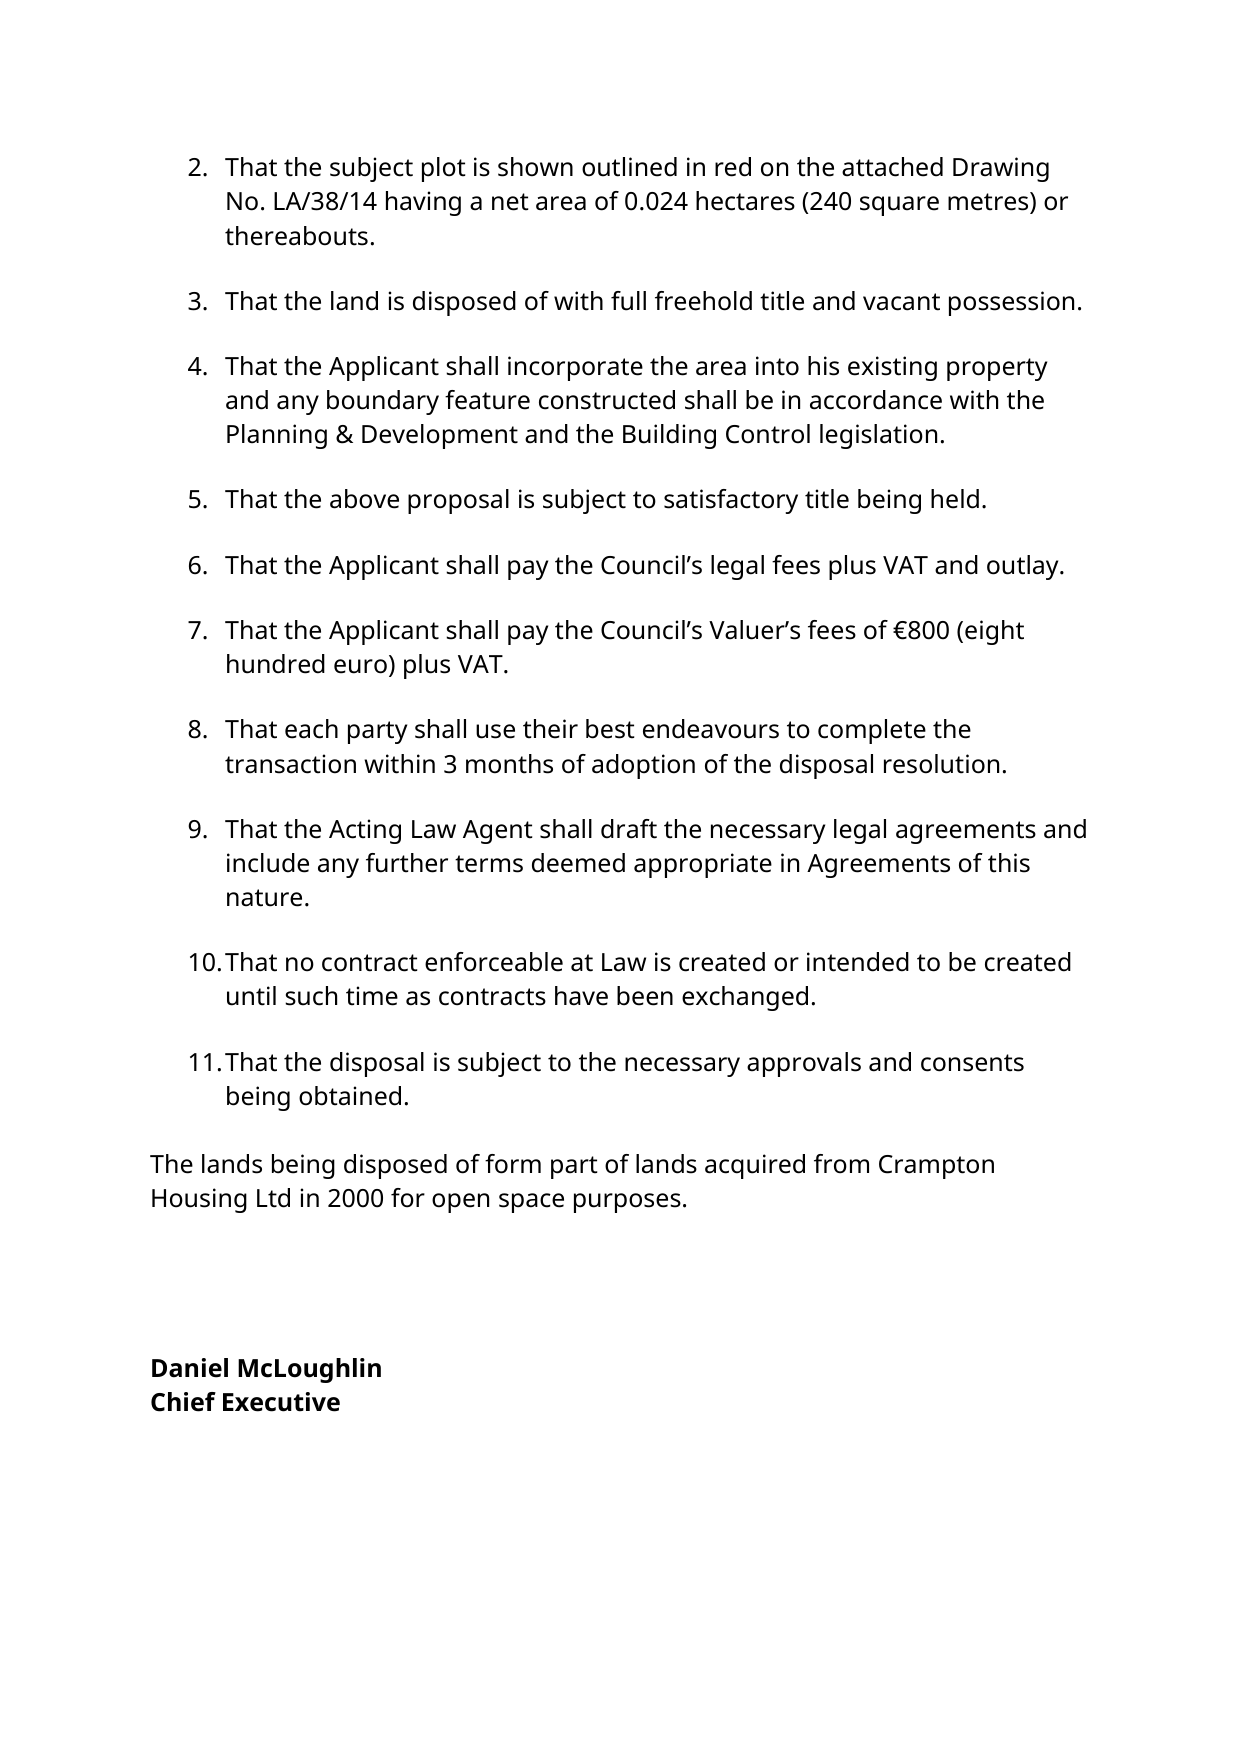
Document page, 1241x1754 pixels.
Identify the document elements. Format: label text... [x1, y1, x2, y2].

list That the Acting Law Agent shall draft the necessary legal agreements and include any further terms deemed appropriate in Agreements of this nature. [187, 812, 1090, 945]
list That each party shall use their best endeavours to complete the transaction within 3 months of adoption of the disposal resolution. [187, 712, 1090, 812]
list That the subject plot is shown outlined in red on the attached Drawing No. LA/38/14 having a net area of 0.024 hectares (240 square metres) or thereabouts. [187, 150, 1090, 283]
text Chief Executive [150, 1385, 1090, 1419]
list That the Applicant shall incorporate the area into his existing property and any boundary feature constructed shall be in accordance with the Planning & Development and the Building Control legislation. [187, 349, 1090, 482]
list That the disposal is subject to the necessary approvals and consents being obtained. [187, 1044, 1090, 1112]
list That the land is disposed of with full freehold title and vacant possession. [187, 283, 1090, 349]
list That the above proposal is subject to satisfactory title being held. [187, 482, 1090, 547]
list That the Applicant shall pay the Council’s Valuer’s fees of €800 (eight hundred euro) plus VAT. [187, 613, 1090, 712]
text Daniel McLoughlin [150, 1351, 1090, 1385]
text The lands being disposed of form part of lands acquired from Crampton Housing Ltd in 2000 for open space purposes. [150, 1147, 1090, 1215]
list That the Applicant shall pay the Council’s legal fees plus VAT and outlay. [187, 547, 1090, 613]
list That no contract enforceable at Law is created or intended to be created until such time as contracts have been exchanged. [187, 945, 1090, 1044]
